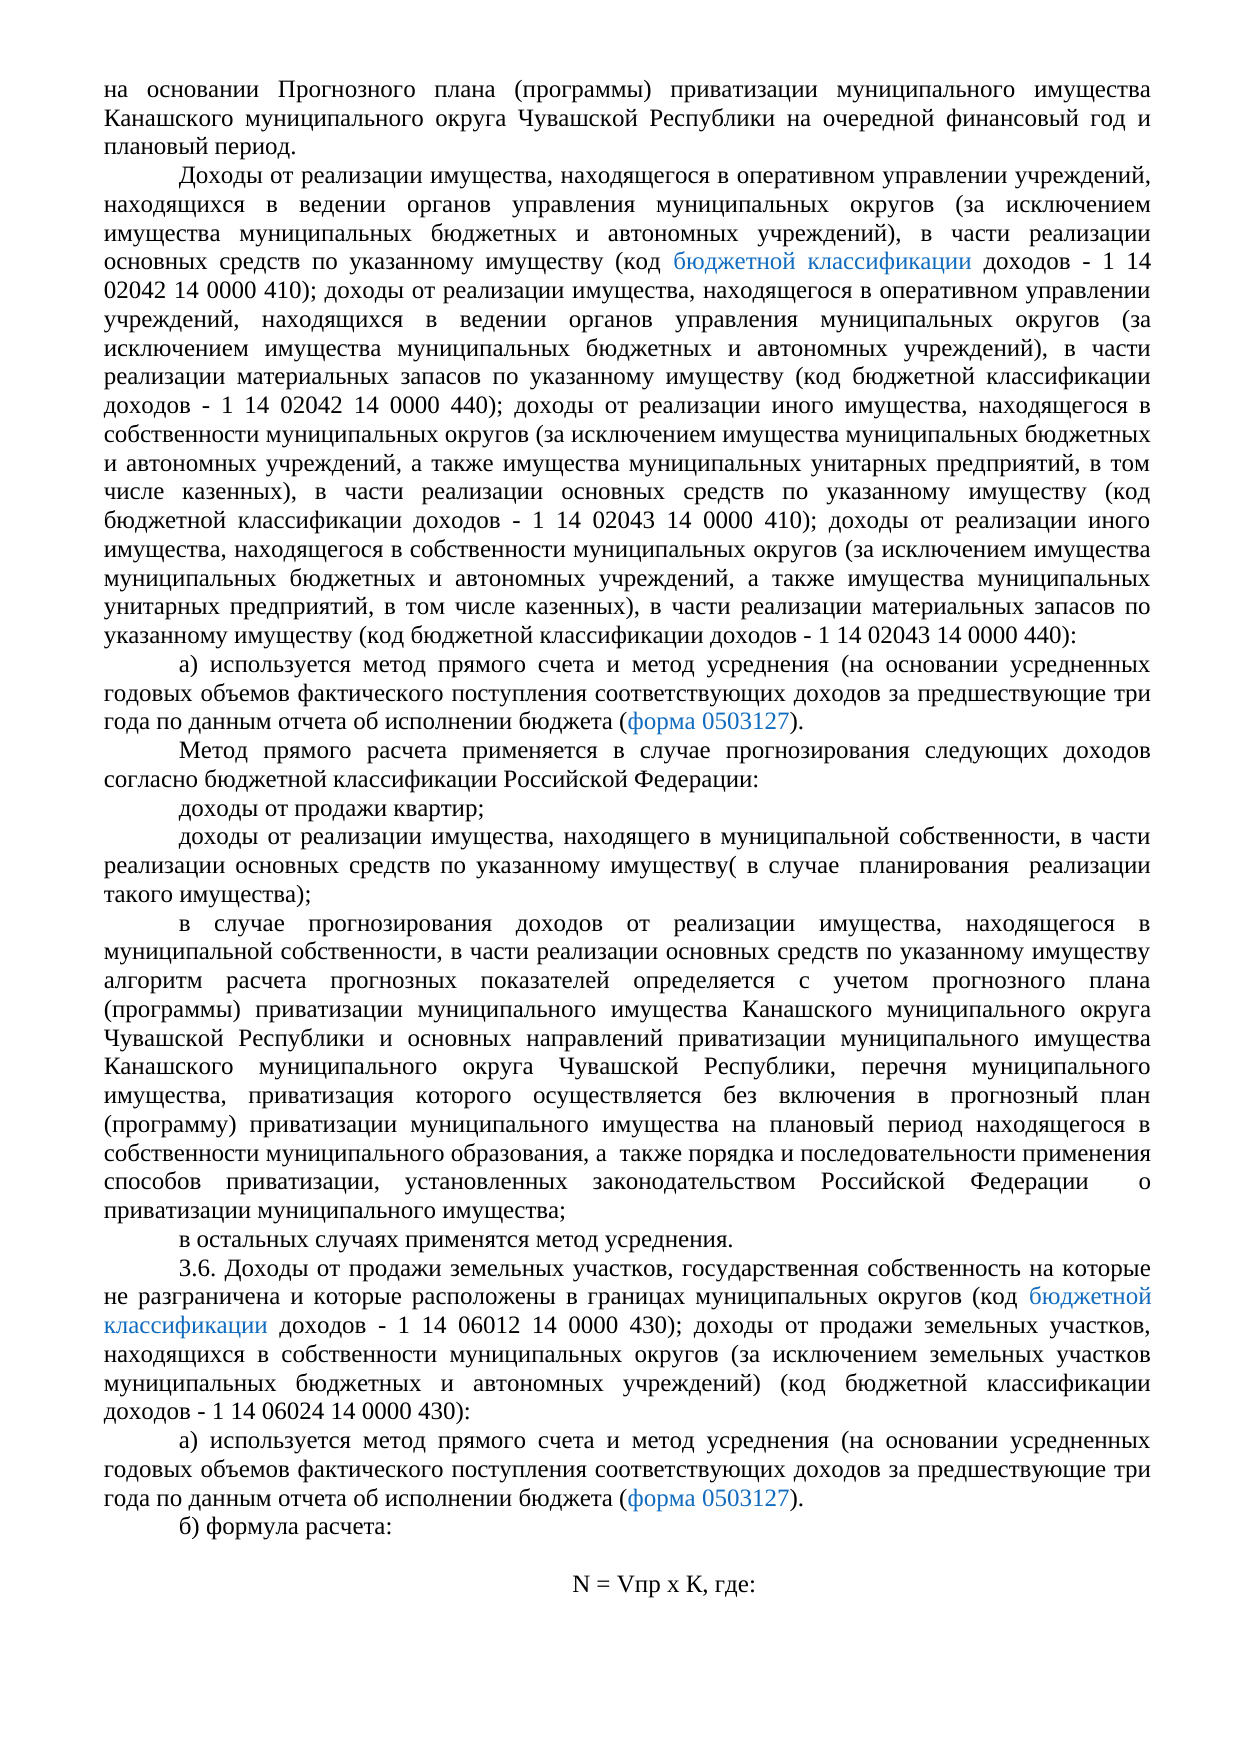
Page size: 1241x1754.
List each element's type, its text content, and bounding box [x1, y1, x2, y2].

text в случае прогнозирования доходов от реализации имущества, находящегося в муниципальной собственности, в части реализации основных средств по указанному имуществу алгоритм расчета прогнозных показателей определяется с учетом прогнозного плана (программы) приватизации муниципального имущества Канашского муниципального округа Чувашской Республики и основных направлений приватизации муниципального имущества Канашского муниципального округа Чувашской Республики, перечня муниципального имущества, приватизация которого осуществляется без включения в прогнозный план (программу) приватизации муниципального имущества на плановый период находящегося в собственности муниципального образования, а также порядка и последовательности применения способов приватизации, установленных законодательством Российской Федерации о приватизации муниципального имущества; [103, 908, 1152, 1224]
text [103, 74, 1152, 160]
text б) формула расчета: [103, 1511, 1152, 1540]
text а) используется метод прямого счета и метод усреднения (на основании усредненных годовых объемов фактического поступления соответствующих доходов за предшествующие три года по данным отчета об исполнении бюджета (форма 0503127). [103, 649, 1152, 735]
text Доходы от реализации имущества, находящегося в оперативном управлении учреждений, находящихся в ведении органов управления муниципальных округов (за исключением имущества муниципальных бюджетных и автономных учреждений), в части реализации основных средств по указанному имуществу (код бюджетной классификации доходов - 1 14 02042 14 0000 410); доходы от реализации имущества, находящегося в оперативном управлении учреждений, находящихся в ведении органов управления муниципальных округов (за исключением имущества муниципальных бюджетных и автономных учреждений), в части реализации материальных запасов по указанному имуществу (код бюджетной классификации доходов - 1 14 02042 14 0000 440); доходы от реализации иного имущества, находящегося в собственности муниципальных округов (за исключением имущества муниципальных бюджетных и автономных учреждений, а также имущества муниципальных унитарных предприятий, в том числе казенных), в части реализации основных средств по указанному имуществу (код бюджетной классификации доходов - 1 14 02043 14 0000 410); доходы от реализации иного имущества, находящегося в собственности муниципальных округов (за исключением имущества муниципальных бюджетных и автономных учреждений, а также имущества муниципальных унитарных предприятий, в том числе казенных), в части реализации материальных запасов по указанному имуществу (код бюджетной классификации доходов - 1 14 02043 14 0000 440): [103, 160, 1152, 649]
text N = Vпр х К, где: [103, 1569, 1152, 1598]
text а) используется метод прямого счета и метод усреднения (на основании усредненных годовых объемов фактического поступления соответствующих доходов за предшествующие три года по данным отчета об исполнении бюджета (форма 0503127). [103, 1425, 1152, 1511]
text Метод прямого расчета применяется в случае прогнозирования следующих доходов согласно бюджетной классификации Российской Федерации: [103, 735, 1152, 793]
text доходы от продажи квартир; [103, 793, 1152, 821]
text доходы от реализации имущества, находящего в муниципальной собственности, в части реализации основных средств по указанному имуществу( в случае планирования реализации такого имущества); [103, 821, 1152, 908]
text в остальных случаях применятся метод усреднения. [103, 1224, 1152, 1253]
text 3.6. Доходы от продажи земельных участков, государственная собственность на которые не разграничена и которые расположены в границах муниципальных округов (код бюджетной классификации доходов - 1 14 06012 14 0000 430); доходы от продажи земельных участков, находящихся в собственности муниципальных округов (за исключением земельных участков муниципальных бюджетных и автономных учреждений) (код бюджетной классификации доходов - 1 14 06024 14 0000 430): [103, 1253, 1152, 1425]
